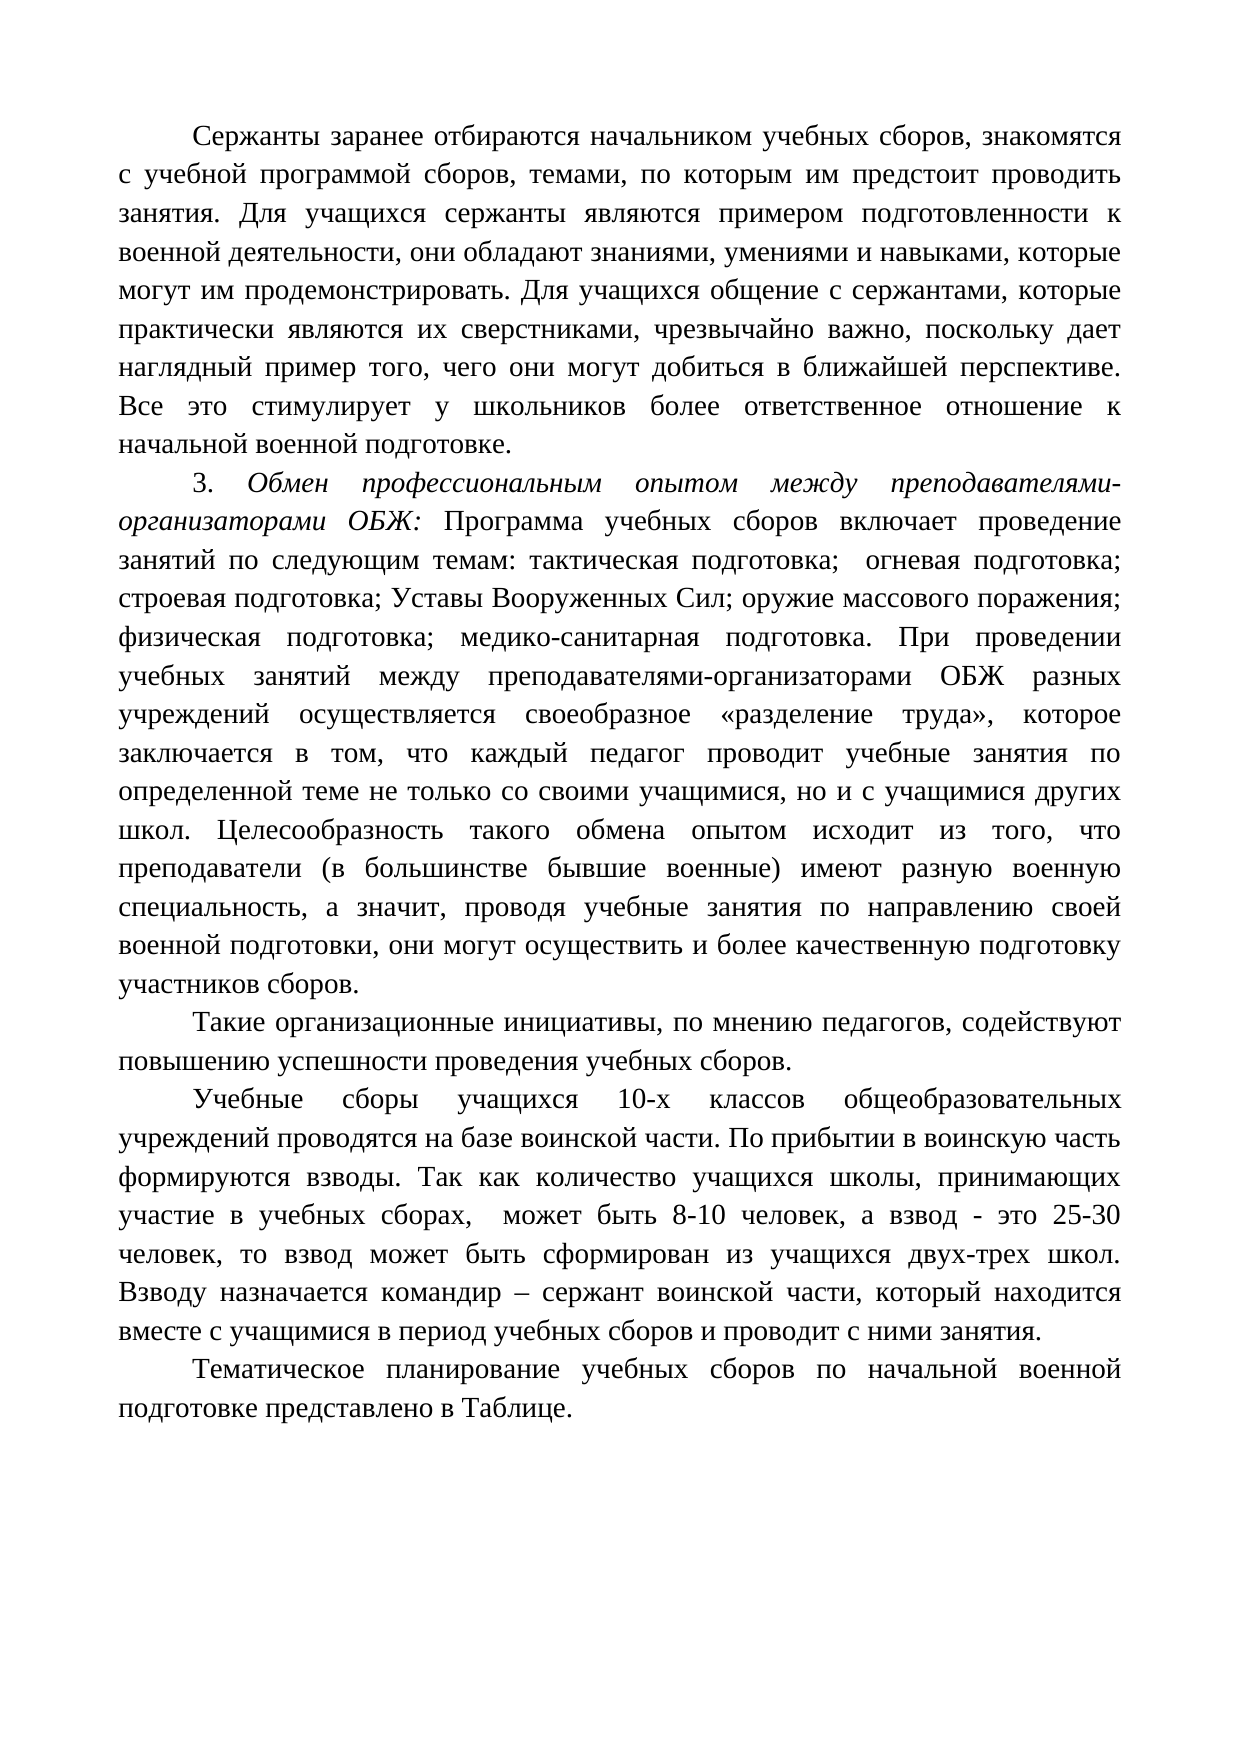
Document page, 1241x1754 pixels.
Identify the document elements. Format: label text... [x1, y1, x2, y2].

text Такие организационные инициативы, по мнению педагогов, содействуют повышению успешности проведения учебных сборов. [118, 1004, 1122, 1077]
text Учебные сборы учащихся 10-х классов общеобразовательных учреждений проводятся на базе воинской части. По прибытии в воинскую часть формируются взводы. Так как количество учащихся школы, принимающих участие в учебных сборах, может быть 8-10 человек, а взвод - это 25-30 человек, то взвод может быть сформирован из учащихся двух-трех школ. Взводу назначается командир – сержант воинской части, который находится вместе с учащимися в период учебных сборов и проводит с ними занятия. [118, 1082, 1122, 1346]
text Тематическое планирование учебных сборов по начальной военной подготовке представлено в Таблице. [118, 1351, 1122, 1423]
text Сержанты заранее отбираются начальником учебных сборов, знакомятся с учебной программой сборов, темами, по которым им предстоит проводить занятия. Для учащихся сержанты являются примером подготовленности к военной деятельности, они обладают знаниями, умениями и навыками, которые могут им продемонстрировать. Для учащихся общение с сержантами, которые практически являются их сверстниками, чрезвычайно важно, поскольку дает наглядный пример того, чего они могут добиться в ближайшей перспективе. Все это стимулирует у школьников более ответственное отношение к начальной военной подготовке. [118, 118, 1122, 460]
text 3. Обмен профессиональным опытом между преподавателями-организаторами ОБЖ: Программа учебных сборов включает проведение занятий по следующим темам: тактическая подготовка; огневая подготовка; строевая подготовка; Уставы Вооруженных Сил; оружие массового поражения; физическая подготовка; медико-санитарная подготовка. При проведении учебных занятий между преподавателями-организаторами ОБЖ разных учреждений осуществляется своеобразное «разделение труда», которое заключается в том, что каждый педагог проводит учебные занятия по определенной теме не только со своими учащимися, но и с учащимися других школ. Целесообразность такого обмена опытом исходит из того, что преподаватели (в большинстве бывшие военные) имеют разную военную специальность, а значит, проводя учебные занятия по направлению своей военной подготовки, они могут осуществить и более качественную подготовку участников сборов. [118, 465, 1122, 999]
